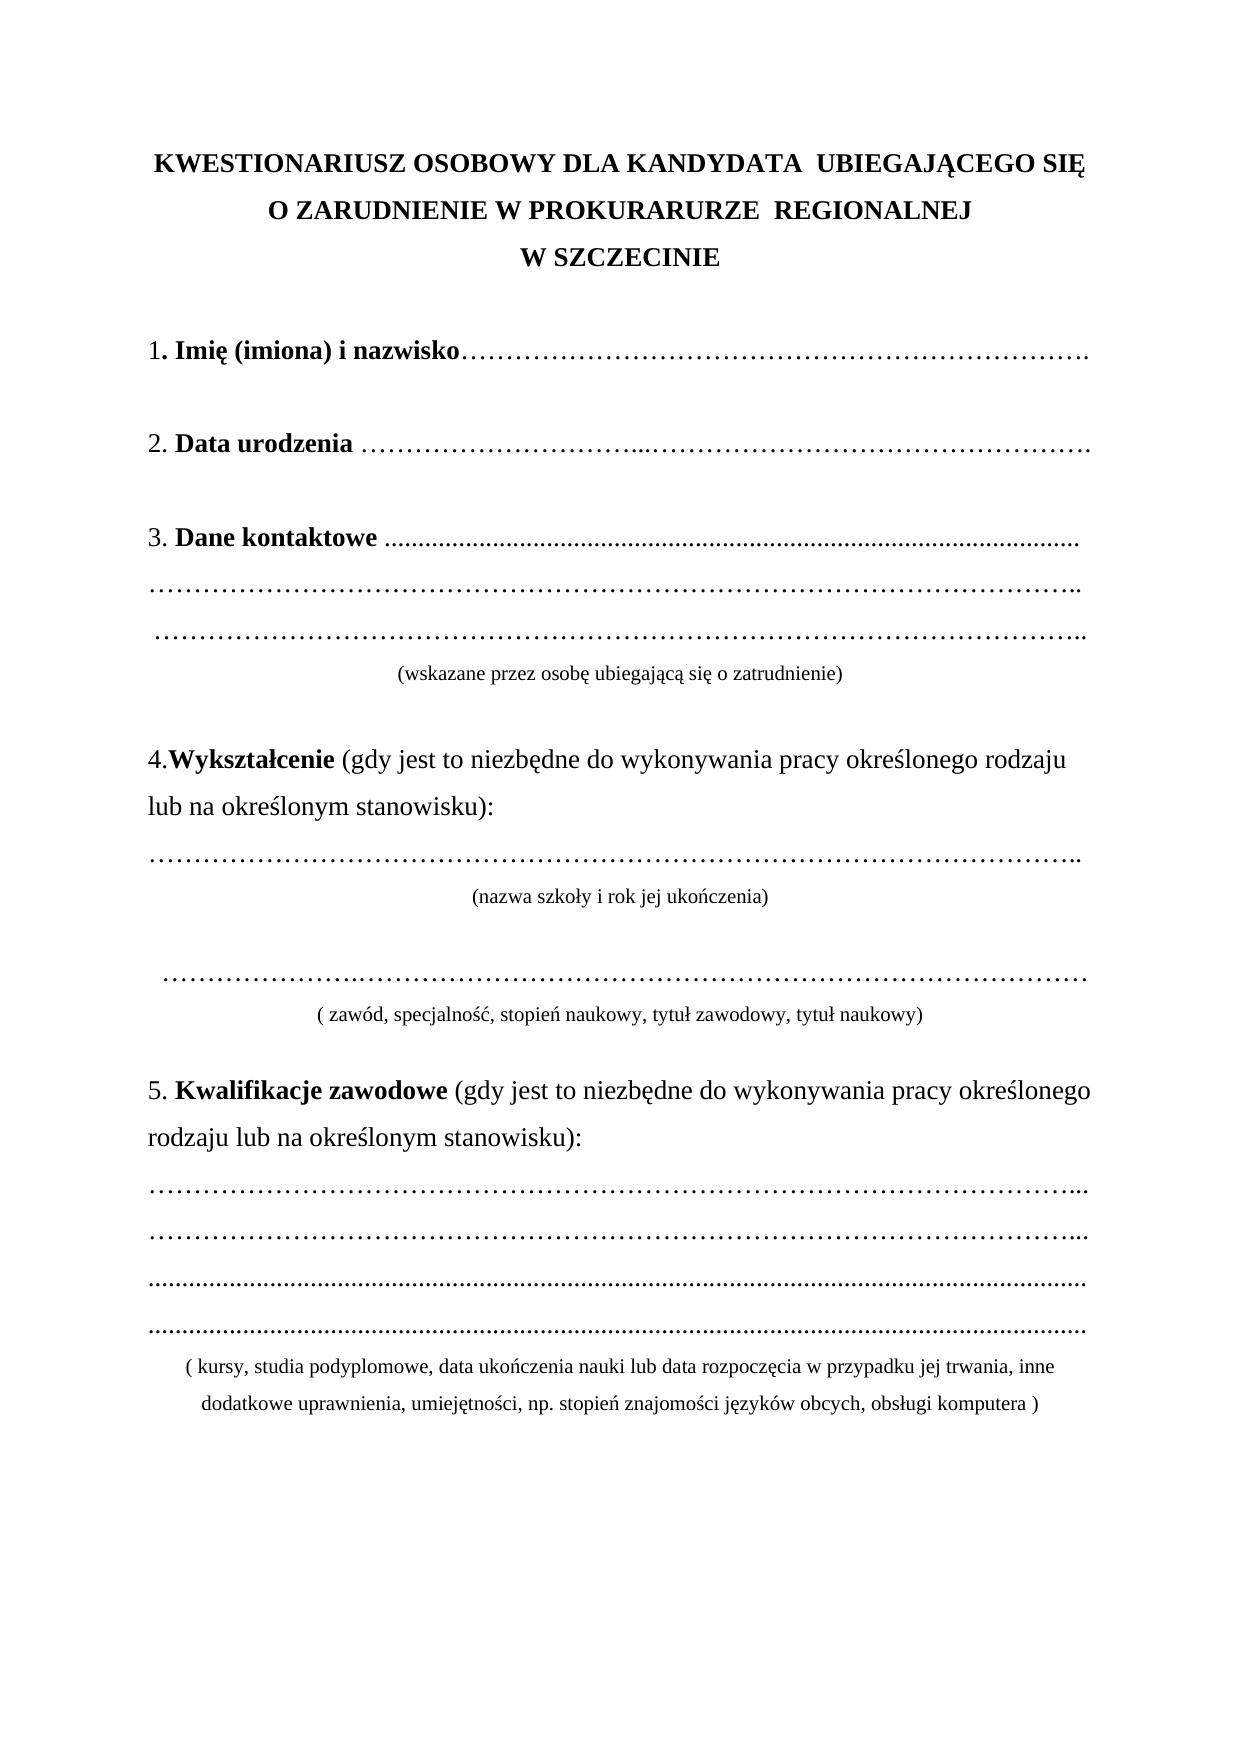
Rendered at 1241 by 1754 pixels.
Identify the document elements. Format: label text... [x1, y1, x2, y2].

text ( zawód, specjalność, stopień naukowy, tytuł zawodowy, tytuł naukowy) [148, 1002, 1093, 1026]
text (nazwa szkoły i rok jej ukończenia) [148, 884, 1093, 908]
text ...................................................................................................................................................................................................................................................................................... [148, 1261, 1093, 1339]
text …………………………………………………………………………………………... [148, 1168, 1093, 1199]
text ( kursy, studia podyplomowe, data ukończenia nauki lub data rozpoczęcia w przypadku jej trwania, inne dodatkowe uprawnienia, umiejętności, np. stopień znajomości języków obcych, obsługi komputera ) [148, 1354, 1093, 1414]
text ………………….……………………………………………………………………… [148, 956, 1093, 987]
text KWESTIONARIUSZ OSOBOWY DLA KANDYDATA UBIEGAJĄCEGO SIĘ O ZARUDNIENIE W PROKURARURZE REGIONALNEJ [148, 148, 1093, 225]
text 1. Imię (imiona) i nazwisko……………………………………………………………. [148, 334, 1093, 365]
text ………………………………………………………………………………………….. [148, 614, 1093, 645]
text 3. Dane kontaktowe ....................................................................................................... [148, 521, 1093, 552]
text …………………………………………………………………………………………... [148, 1214, 1093, 1246]
text ………………………………………………………………………………………….. [148, 568, 1093, 599]
text 5. Kwalifikacje zawodowe (gdy jest to niezbędne do wykonywania pracy określonego rodzaju lub na określonym stanowisku): [148, 1074, 1093, 1152]
text (wskazane przez osobę ubiegającą się o zatrudnienie) [148, 661, 1093, 685]
text W SZCZECINIE [148, 241, 1093, 272]
text 2. Data urodzenia …………………………...…………………………………………. [148, 428, 1093, 459]
text 4.Wykształcenie (gdy jest to niezbędne do wykonywania pracy określonego rodzaju lub na określonym stanowisku): ………………………………………………………………………………………….. [148, 744, 1093, 868]
